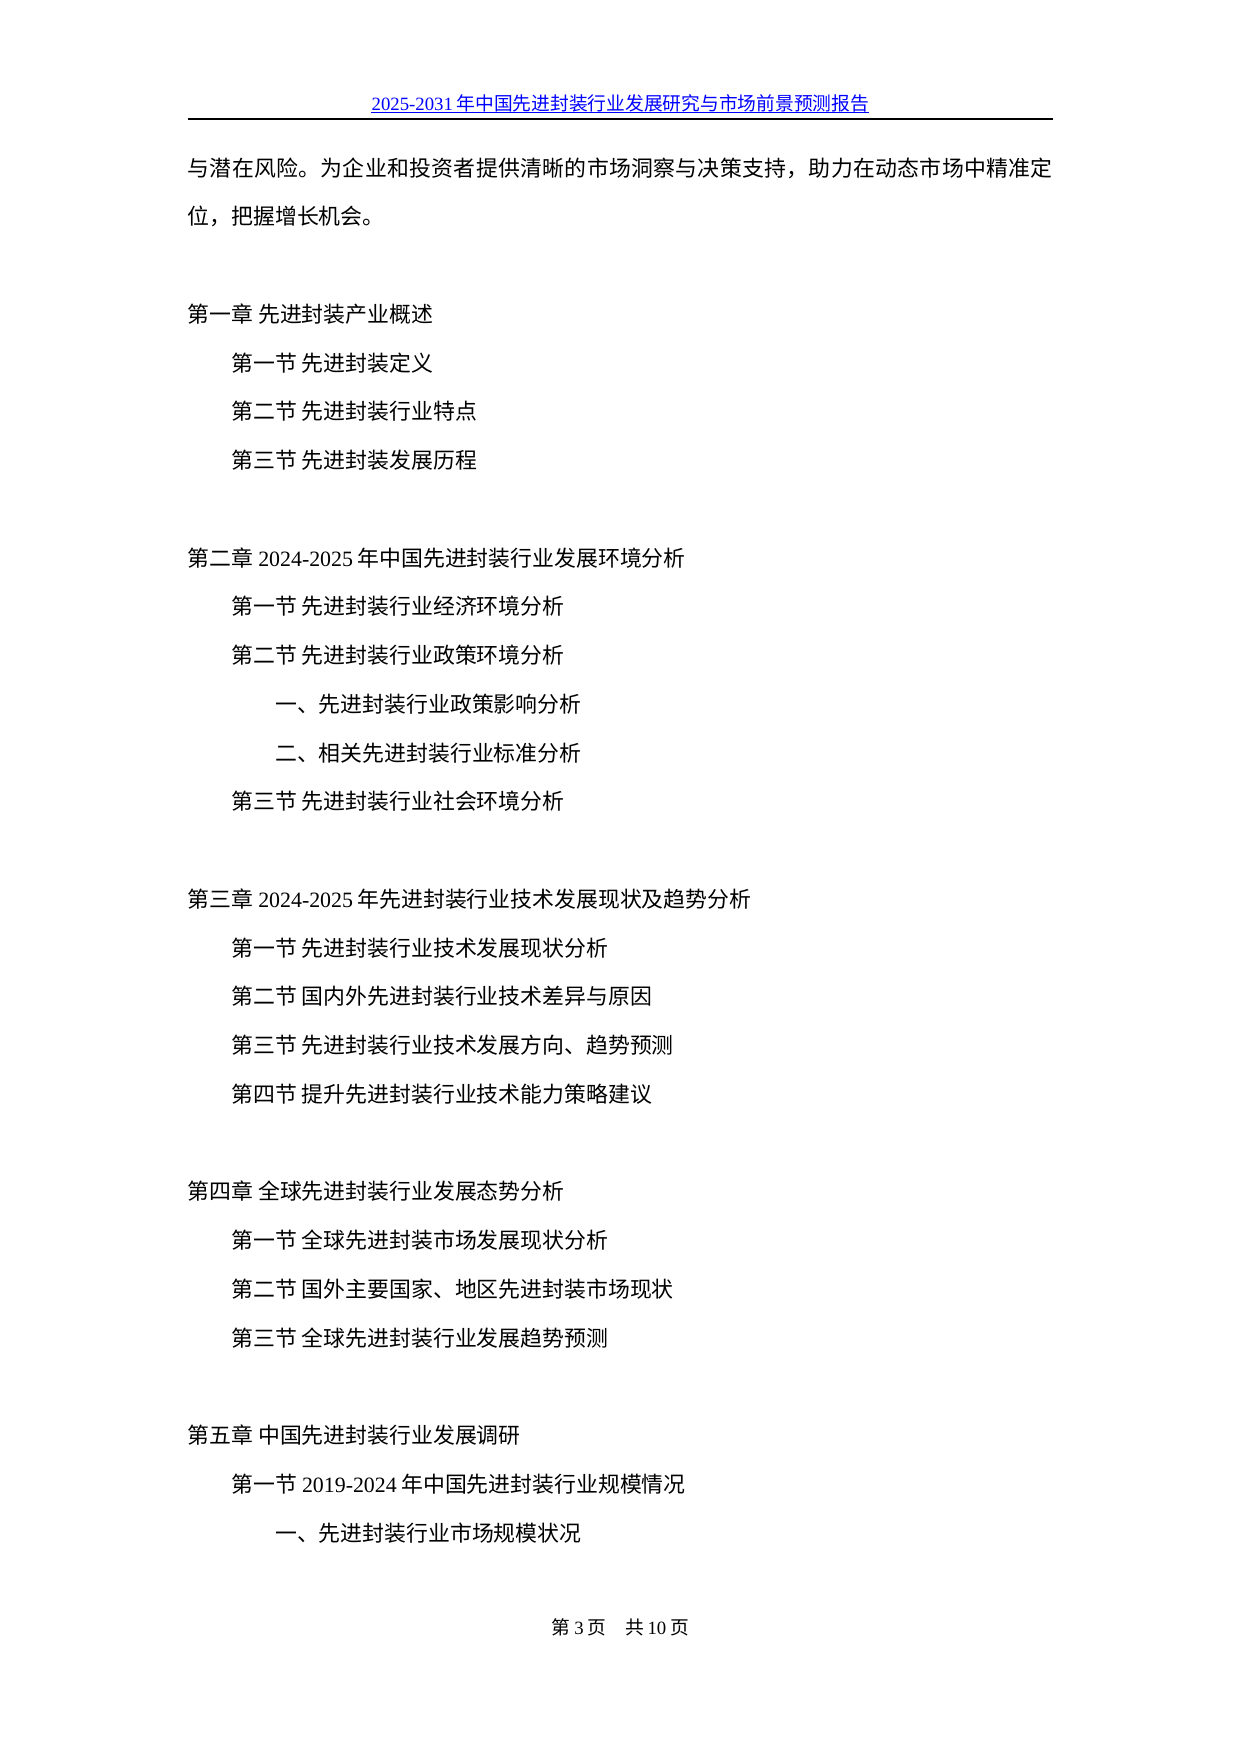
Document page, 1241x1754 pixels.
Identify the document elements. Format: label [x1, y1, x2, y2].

text [187, 150, 1053, 1548]
